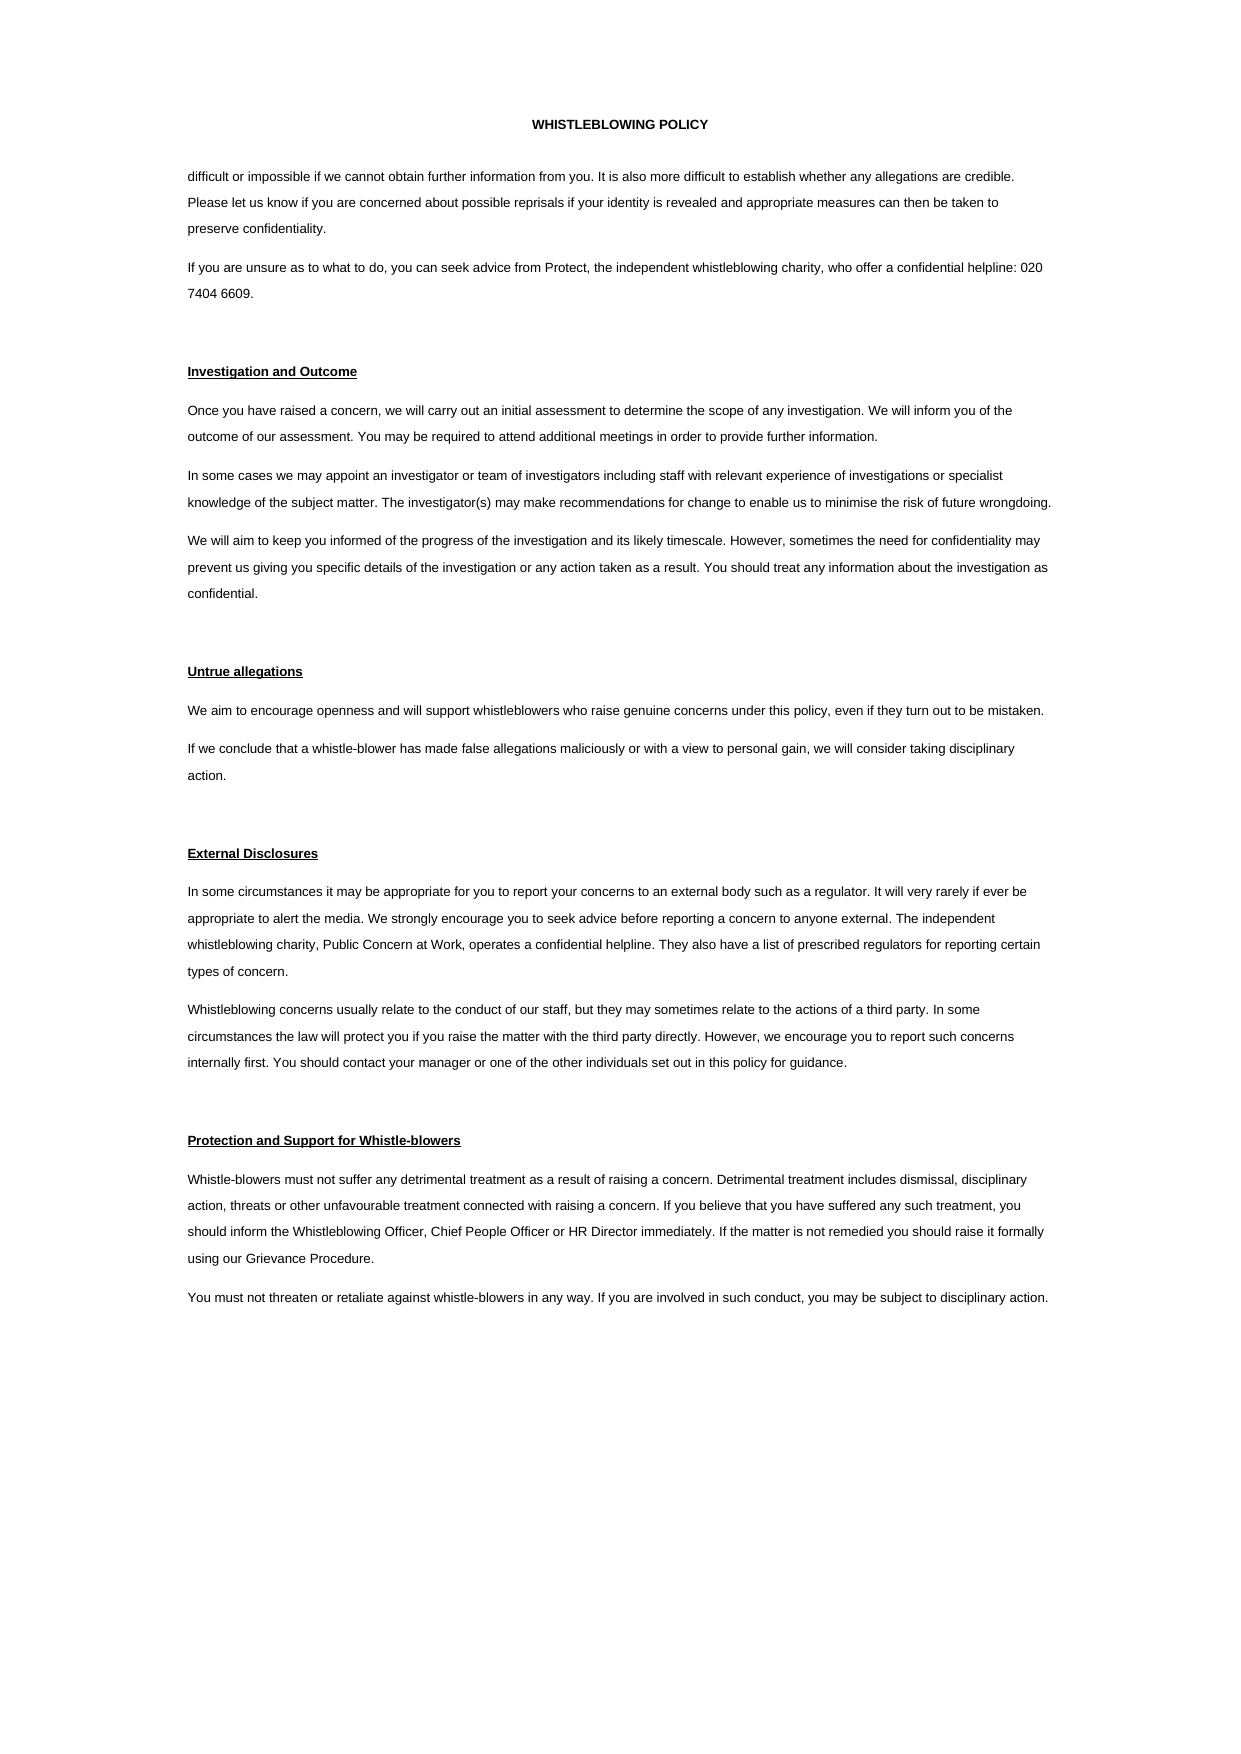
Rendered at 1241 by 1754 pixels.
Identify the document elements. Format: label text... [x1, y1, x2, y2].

text We will aim to keep you informed of the progress of the investigation and its likely timescale. However, sometimes the need for confidentiality may prevent us giving you specific details of the investigation or any action taken as a result. You should treat any information about the investigation as confidential. [187, 522, 1053, 602]
text If you are unsure as to what to do, you can seek advice from Protect, the independent whistleblowing charity, who offer a confidential helpline: 020 7404 6609. [187, 249, 1053, 302]
text If we conclude that a whistle-blower has made false allegations maliciously or with a view to personal gain, we will consider taking disciplinary action. [187, 731, 1053, 783]
text Protection and Support for Whistle-blowers [187, 1122, 1053, 1148]
text In some circumstances it may be appropriate for you to report your concerns to an external body such as a regulator. It will very rarely if ever be appropriate to alert the media. We strongly encourage you to seek advice before reporting a concern to anyone external. The independent whistleblowing charity, Public Concern at Work, operates a confidential helpline. They also have a list of prescribed regulators for reporting certain types of concern. [187, 873, 1053, 979]
text Untrue allegations [187, 653, 1053, 679]
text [187, 158, 1053, 237]
text Whistle-blowers must not suffer any detrimental treatment as a result of raising a concern. Detrimental treatment includes dismissal, disciplinary action, threats or other unfavourable treatment connected with raising a concern. If you believe that you have suffered any such treatment, you should inform the Whistleblowing Officer, Chief People Officer or HR Director immediately. If the matter is not remedied you should raise it formally using our Grievance Procedure. [187, 1161, 1053, 1266]
text Whistleblowing concerns usually relate to the conduct of our staff, but they may sometimes relate to the actions of a third party. In some circumstances the law will protect you if you raise the matter with the third party directly. However, we encourage you to report such concerns internally first. You should contact your manager or one of the other individuals set out in this policy for guidance. [187, 991, 1053, 1071]
text We aim to encourage openness and will support whistleblowers who raise genuine concerns under this policy, even if they turn out to be mistaken. [187, 692, 1053, 718]
text External Disclosures [187, 835, 1053, 861]
text Once you have raised a concern, we will carry out an initial assessment to determine the scope of any investigation. We will inform you of the outcome of our assessment. You may be required to attend additional meetings in order to provide further information. [187, 392, 1053, 445]
text In some cases we may appoint an investigator or team of investigators including staff with relevant experience of investigations or specialist knowledge of the subject matter. The investigator(s) may make recommendations for change to enable us to minimise the risk of future wrongdoing. [187, 457, 1053, 510]
text You must not threaten or retaliate against whistle-blowers in any way. If you are involved in such conduct, you may be subject to disciplinary action. [187, 1279, 1053, 1305]
text Investigation and Outcome [187, 353, 1053, 379]
